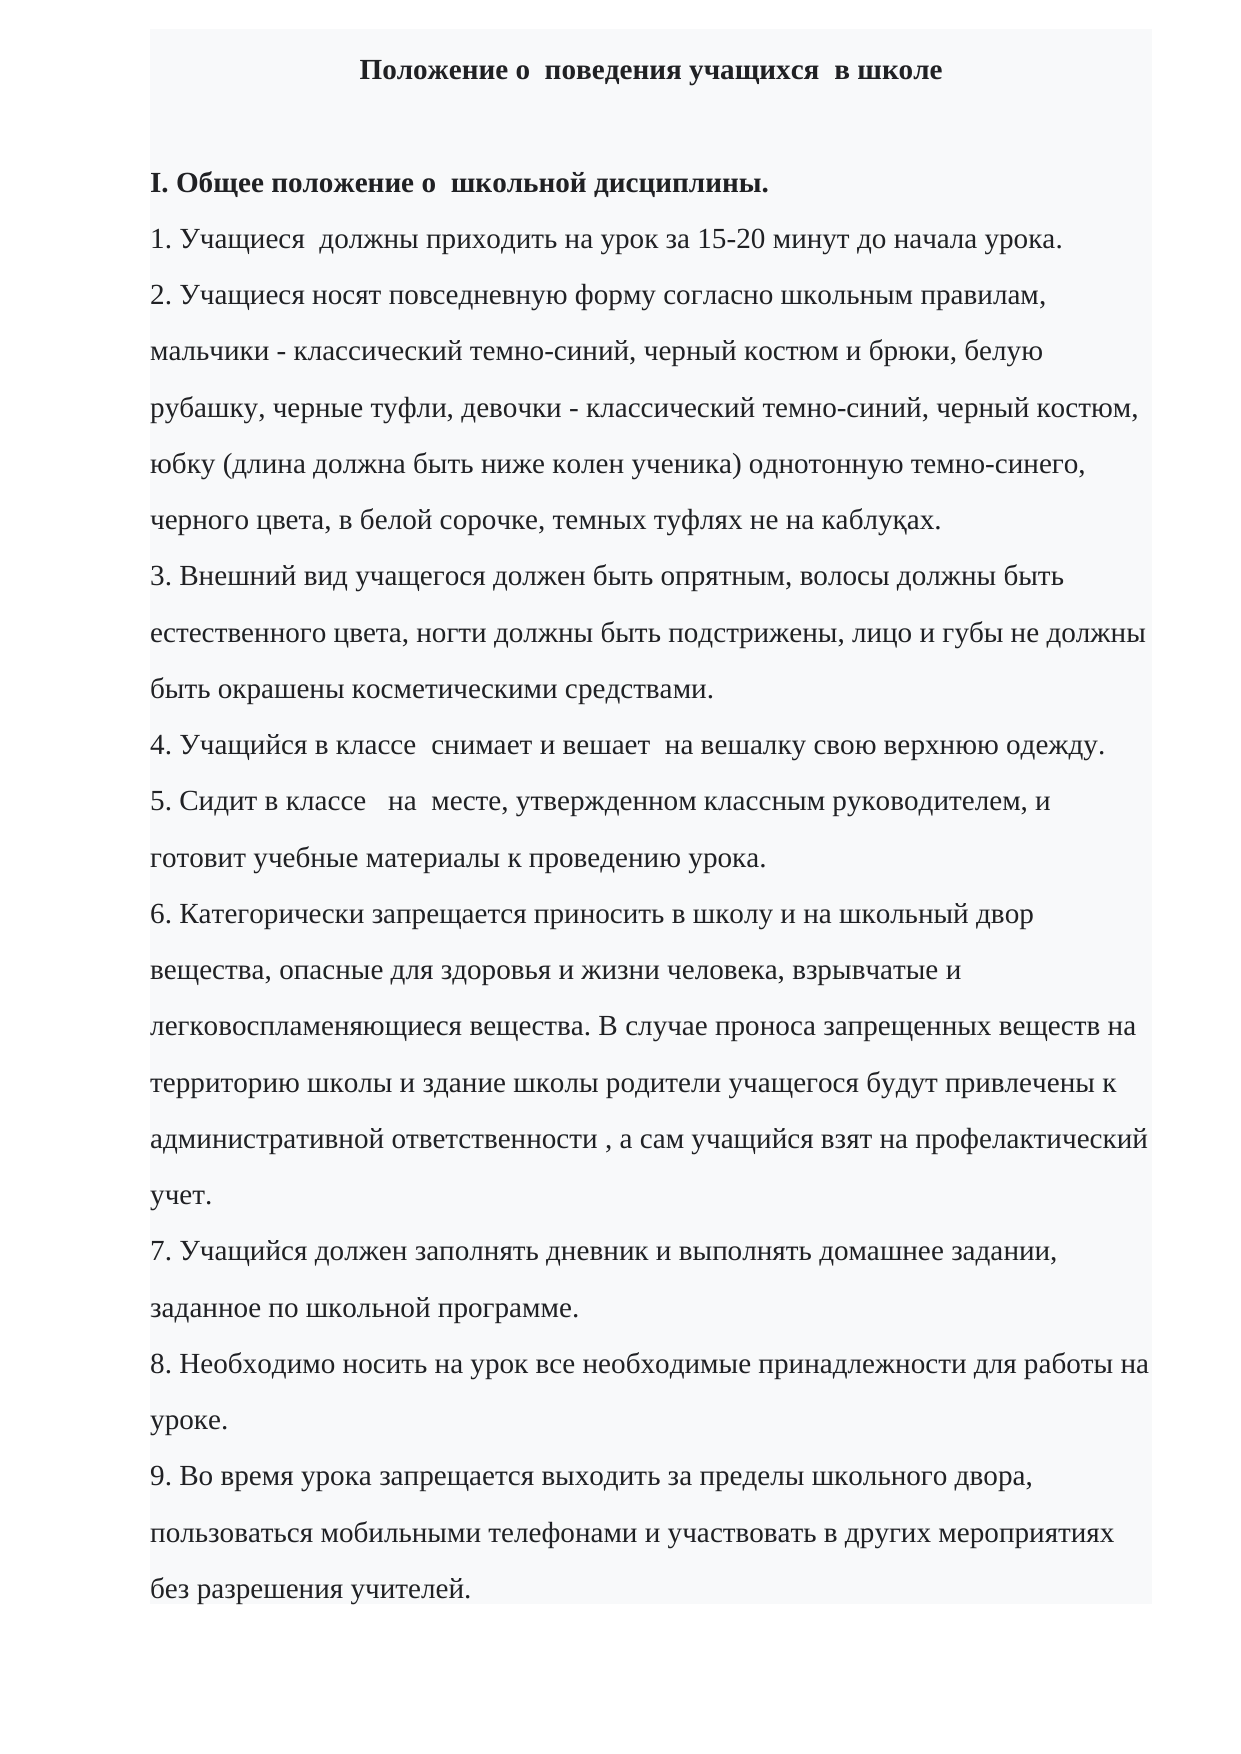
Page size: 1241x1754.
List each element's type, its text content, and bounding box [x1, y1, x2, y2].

text 6. Категорически запрещается приносить в школу и на школьный двор вещества, опасные для здоровья и жизни человека, взрывчатые и легковоспламеняющиеся вещества. В случае проноса запрещенных веществ на территорию школы и здание школы родители учащегося будут привлечены к административной ответственности , а сам учащийся взят на профелактический учет. [150, 873, 1152, 1211]
text Положение о поведения учащихся в школе [150, 29, 1152, 86]
text 1. Учащиеся должны приходить на урок за 15-20 минут до начала урока. [150, 198, 1152, 254]
text 8. Необходимо носить на урок все необходимые принадлежности для работы на уроке. [150, 1323, 1152, 1436]
text 5. Сидит в классе на месте, утвержденном классным руководителем, и готовит учебные материалы к проведению урока. [150, 761, 1152, 873]
text 4. Учащийся в классе снимает и вешает на вешалку свою верхнюю одежду. [150, 704, 1152, 761]
text 7. Учащийся должен заполнять дневник и выполнять домашнее задании, заданное по школьной программе. [150, 1211, 1152, 1323]
text 2. Учащиеся носят повседневную форму согласно школьным правилам, мальчики - классический темно-синий, черный костюм и брюки, белую рубашку, черные туфли, девочки - классический темно-синий, черный костюм, юбку (длина должна быть ниже колен ученика) однотонную темно-синего, черного цвета, в белой сорочке, темных туфлях не на каблуқах. [150, 254, 1152, 536]
text I. Общее положение о школьной дисциплины. [150, 142, 1152, 198]
text 3. Внешний вид учащегося должен быть опрятным, волосы должны быть естественного цвета, ногти должны быть подстрижены, лицо и губы не должны быть окрашены косметическими средствами. [150, 536, 1152, 704]
text 9. Во время урока запрещается выходить за пределы школьного двора, пользоваться мобильными телефонами и участвовать в других мероприятиях без разрешения учителей. [150, 1436, 1152, 1604]
